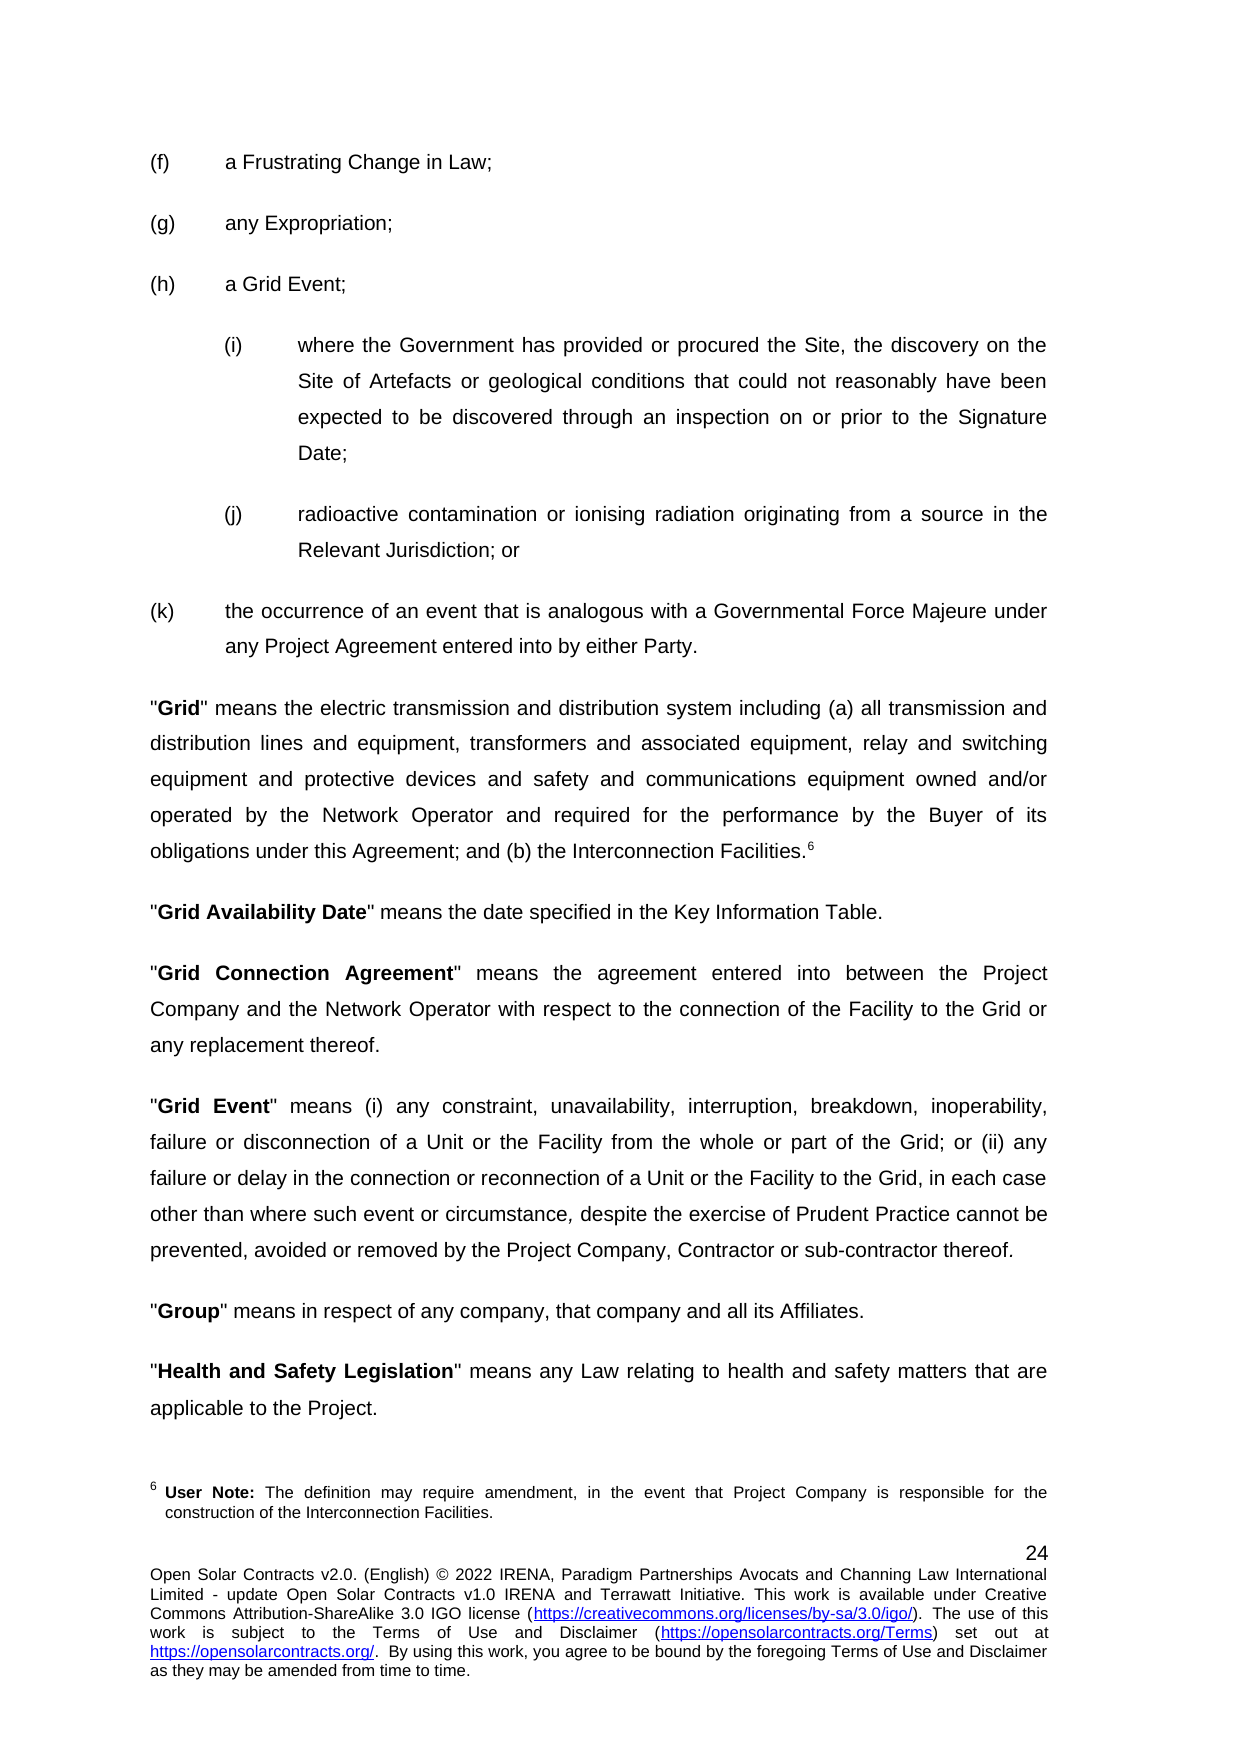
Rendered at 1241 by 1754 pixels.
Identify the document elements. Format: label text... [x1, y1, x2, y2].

text "Group" means in respect of any company, that company and all its Affiliates. [150, 1298, 1048, 1322]
list any Expropriation; [150, 211, 1048, 235]
text "Grid Availability Date" means the date specified in the Key Information Table. [150, 900, 1048, 924]
list where the Government has provided or procured the Site, the discovery on the Site of Artefacts or geological conditions that could not reasonably have been expected to be discovered through an inspection on or prior to the Signature Date; [224, 333, 1048, 464]
text "Grid Event" means (i) any constraint, unavailability, interruption, breakdown, inoperability, failure or disconnection of a Unit or the Facility from the whole or part of the Grid; or (ii) any failure or delay in the connection or reconnection of a Unit or the Facility to the Grid, in each case other than where such event or circumstance, despite the exercise of Prudent Practice cannot be prevented, avoided or removed by the Project Company, Contractor or sub-contractor thereof. [150, 1094, 1048, 1261]
list a Grid Event; [150, 272, 1048, 296]
list radioactive contamination or ionising radiation originating from a source in the Relevant Jurisdiction; or [224, 502, 1048, 561]
text "Grid Connection Agreement" means the agreement entered into between the Project Company and the Network Operator with respect to the connection of the Facility to the Grid or any replacement thereof. [150, 961, 1048, 1057]
list the occurrence of an event that is analogous with a Governmental Force Majeure under any Project Agreement entered into by either Party. [150, 598, 1048, 658]
list a Frustrating Change in Law; [150, 150, 1048, 174]
text "Grid" means the electric transmission and distribution system including (a) all transmission and distribution lines and equipment, transformers and associated equipment, relay and switching equipment and protective devices and safety and communications equipment owned and/or operated by the Network Operator and required for the performance by the Buyer of its obligations under this Agreement; and (b) the Interconnection Facilities. [150, 695, 1048, 863]
text "Health and Safety Legislation" means any Law relating to health and safety matters that are applicable to the Project. [150, 1359, 1048, 1419]
